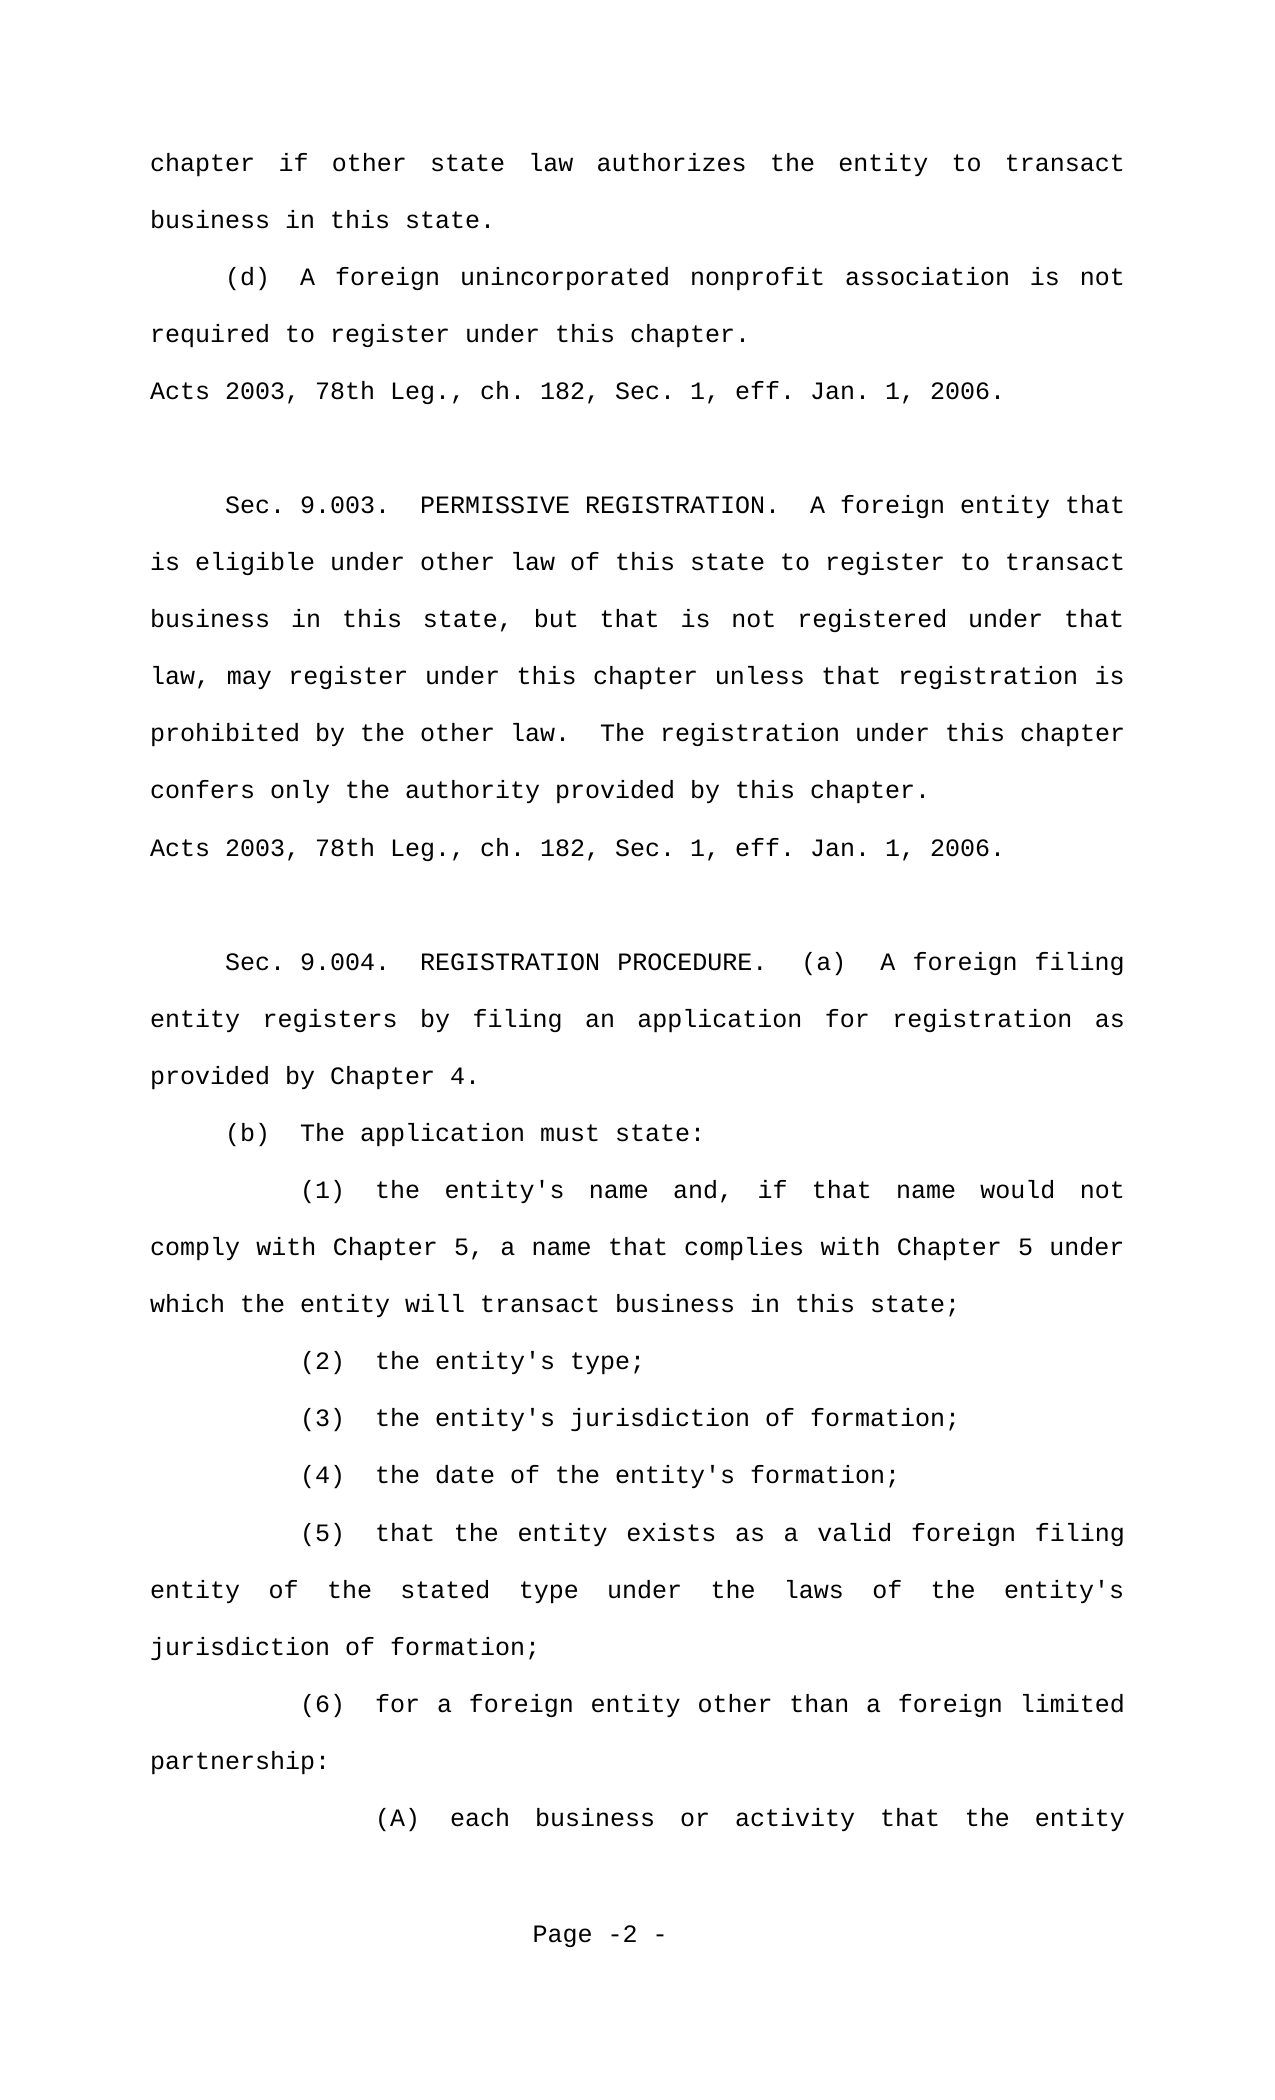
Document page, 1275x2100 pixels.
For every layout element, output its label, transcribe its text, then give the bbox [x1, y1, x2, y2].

text (d) A foreign unincorporated nonprofit association is not required to register under this chapter. [150, 264, 1125, 350]
text (5) that the entity exists as a valid foreign filing entity of the stated type under the laws of the entity's jurisdiction of formation; [150, 1520, 1125, 1663]
text Sec. 9.004. REGISTRATION PROCEDURE. (a) A foreign filing entity registers by filing an application for registration as provided by Chapter 4. [150, 949, 1125, 1092]
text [150, 150, 1125, 236]
text Sec. 9.003. PERMISSIVE REGISTRATION. A foreign entity that is eligible under other law of this state to register to transact business in this state, but that is not registered under that law, may register under this chapter unless that registration is prohibited by the other law. The registration under this chapter confers only the authority provided by this chapter. [150, 492, 1125, 806]
text Acts 2003, 78th Leg., ch. 182, Sec. 1, eff. Jan. 1, 2006. [150, 378, 1125, 407]
text (3) the entity's jurisdiction of formation; [150, 1406, 1125, 1434]
text (1) the entity's name and, if that name would not comply with Chapter 5, a name that complies with Chapter 5 under which the entity will transact business in this state; [150, 1177, 1125, 1320]
text Acts 2003, 78th Leg., ch. 182, Sec. 1, eff. Jan. 1, 2006. [150, 835, 1125, 863]
text (2) the entity's type; [150, 1349, 1125, 1377]
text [150, 1805, 1125, 1834]
text (4) the date of the entity's formation; [150, 1463, 1125, 1491]
text (6) for a foreign entity other than a foreign limited partnership: [150, 1691, 1125, 1777]
text (b) The application must state: [150, 1120, 1125, 1149]
